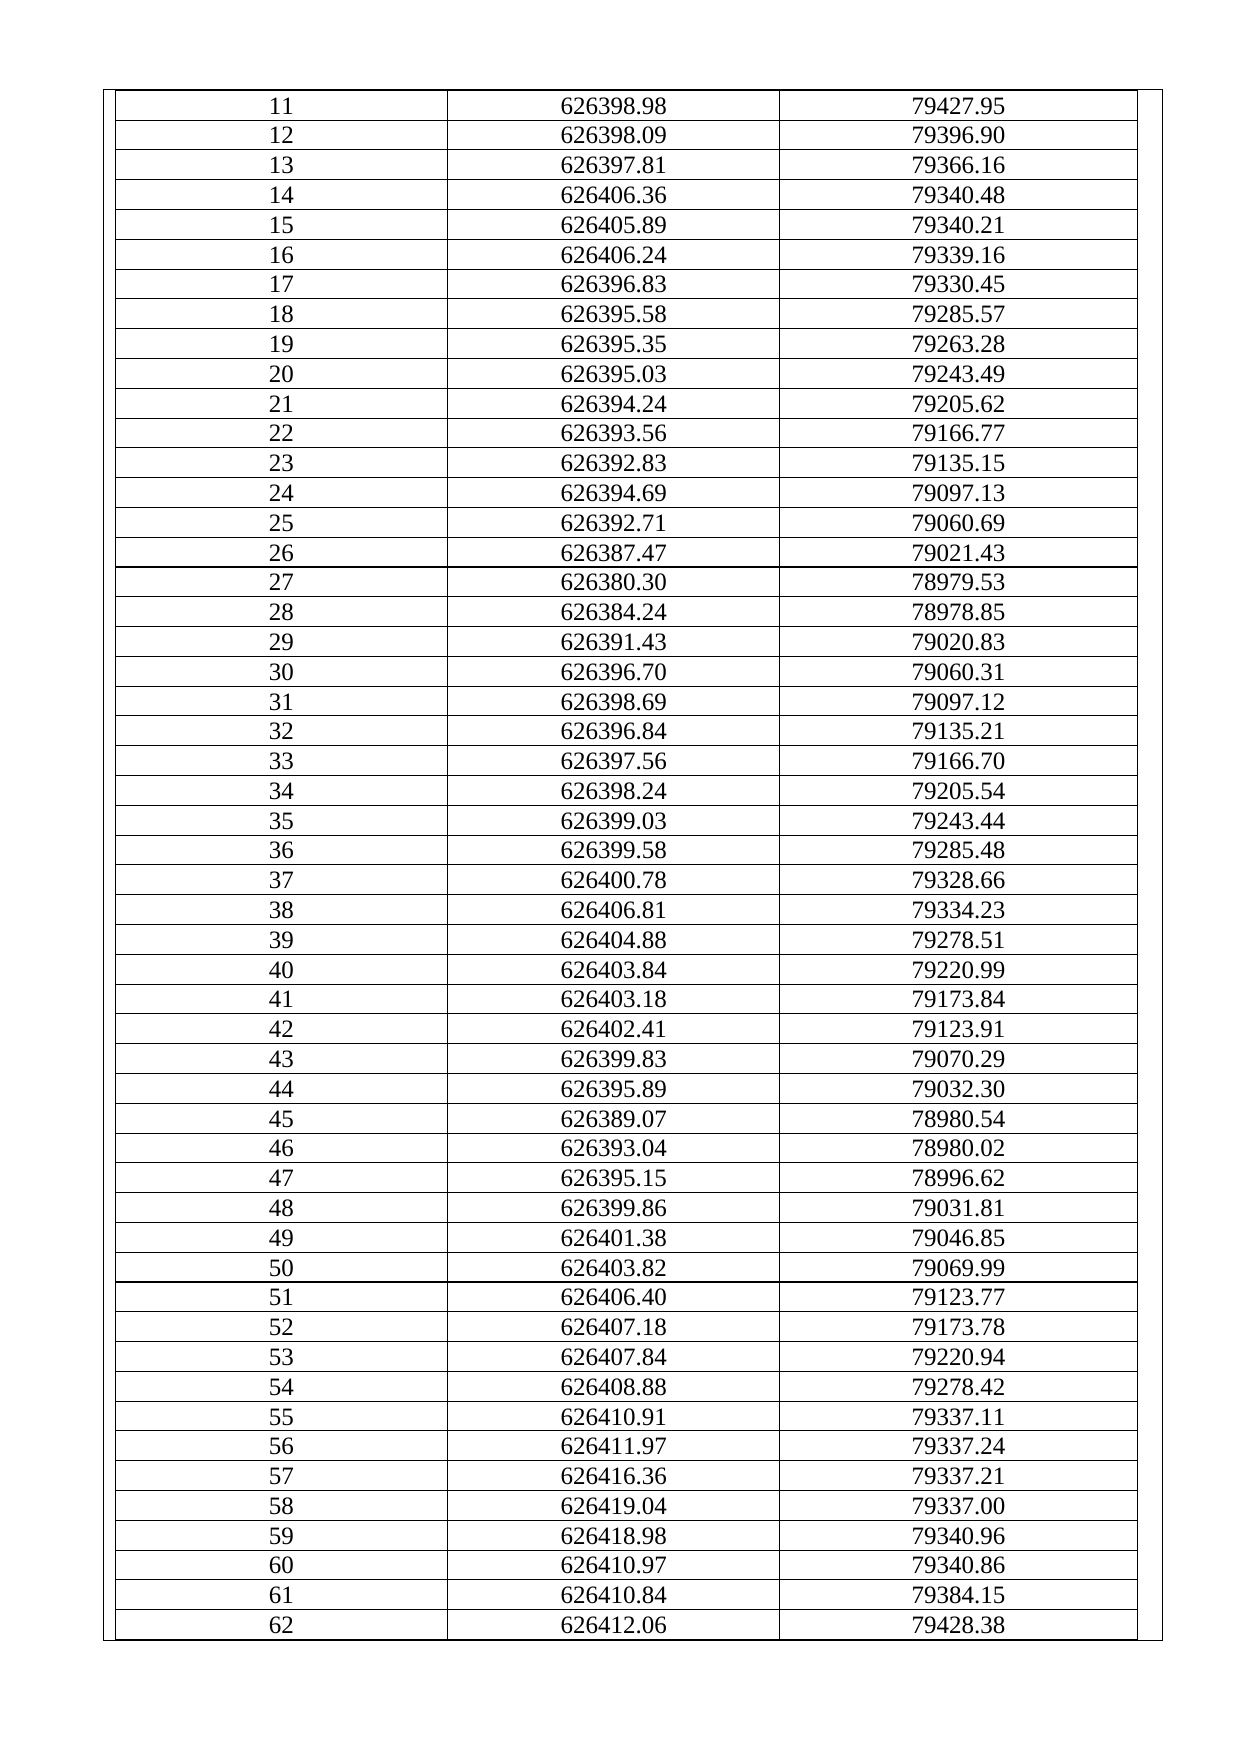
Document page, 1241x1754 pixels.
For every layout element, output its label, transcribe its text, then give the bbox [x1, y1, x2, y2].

table_cell СХЕМА расположения границ публичного сервитута на кадастровом плане территории [448, 1193, 779, 1222]
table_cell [780, 1610, 1137, 1639]
table_cell СХЕМА расположения границ публичного сервитута на кадастровом плане территории [780, 806, 1137, 835]
table_cell СХЕМА расположения границ публичного сервитута на кадастровом плане территории [780, 150, 1137, 179]
table_cell СХЕМА расположения границ публичного сервитута на кадастровом плане территории [448, 270, 779, 298]
table_cell СХЕМА расположения границ публичного сервитута на кадастровом плане территории [116, 1521, 447, 1550]
table_cell СХЕМА расположения границ публичного сервитута на кадастровом плане территории [116, 180, 447, 209]
table_cell СХЕМА расположения границ публичного сервитута на кадастровом плане территории [780, 1431, 1137, 1460]
table_cell СХЕМА расположения границ публичного сервитута на кадастровом плане территории [780, 1551, 1137, 1579]
table_cell СХЕМА расположения границ публичного сервитута на кадастровом плане территории [448, 895, 779, 924]
table_cell СХЕМА расположения границ публичного сервитута на кадастровом плане территории [116, 865, 447, 894]
table_cell СХЕМА расположения границ публичного сервитута на кадастровом плане территории [780, 270, 1137, 298]
table_cell СХЕМА расположения границ публичного сервитута на кадастровом плане территории [780, 1134, 1137, 1162]
table_cell СХЕМА расположения границ публичного сервитута на кадастровом плане территории [116, 1163, 447, 1192]
table_cell СХЕМА расположения границ публичного сервитута на кадастровом плане территории [448, 240, 779, 269]
table_cell СХЕМА расположения границ публичного сервитута на кадастровом плане территории [116, 1134, 447, 1162]
table_cell СХЕМА расположения границ публичного сервитута на кадастровом плане территории [116, 299, 447, 328]
table_cell СХЕМА расположения границ публичного сервитута на кадастровом плане территории [448, 1431, 779, 1460]
table_cell СХЕМА расположения границ публичного сервитута на кадастровом плане территории [116, 925, 447, 954]
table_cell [116, 1610, 447, 1639]
table_cell СХЕМА расположения границ публичного сервитута на кадастровом плане территории [448, 1342, 779, 1371]
table_cell СХЕМА расположения границ публичного сервитута на кадастровом плане территории [448, 925, 779, 954]
table_cell СХЕМА расположения границ публичного сервитута на кадастровом плане территории [116, 627, 447, 656]
table_cell СХЕМА расположения границ публичного сервитута на кадастровом плане территории [780, 478, 1137, 507]
table_cell СХЕМА расположения границ публичного сервитута на кадастровом плане территории [448, 1580, 779, 1609]
table_cell СХЕМА расположения границ публичного сервитута на кадастровом плане территории [448, 1521, 779, 1550]
table_cell СХЕМА расположения границ публичного сервитута на кадастровом плане территории [448, 687, 779, 715]
table_cell СХЕМА расположения границ публичного сервитута на кадастровом плане территории [116, 121, 447, 149]
table_cell СХЕМА расположения границ публичного сервитута на кадастровом плане территории [116, 1074, 447, 1103]
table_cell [104, 90, 115, 1640]
table_cell СХЕМА расположения границ публичного сервитута на кадастровом плане территории [448, 389, 779, 418]
table_cell СХЕМА расположения границ публичного сервитута на кадастровом плане территории [116, 270, 447, 298]
table_cell СХЕМА расположения границ публичного сервитута на кадастровом плане территории [448, 150, 779, 179]
table_cell СХЕМА расположения границ публичного сервитута на кадастровом плане территории [780, 716, 1137, 745]
table_cell СХЕМА расположения границ публичного сервитута на кадастровом плане территории [448, 121, 779, 149]
table_cell СХЕМА расположения границ публичного сервитута на кадастровом плане территории [780, 1074, 1137, 1103]
table_cell СХЕМА расположения границ публичного сервитута на кадастровом плане территории [448, 1014, 779, 1043]
table_cell СХЕМА расположения границ публичного сервитута на кадастровом плане территории [116, 895, 447, 924]
table_cell СХЕМА расположения границ публичного сервитута на кадастровом плане территории [116, 1342, 447, 1371]
table_cell СХЕМА расположения границ публичного сервитута на кадастровом плане территории [448, 1223, 779, 1252]
table_cell СХЕМА расположения границ публичного сервитута на кадастровом плане территории [116, 568, 447, 596]
table_cell СХЕМА расположения границ публичного сервитута на кадастровом плане территории [448, 865, 779, 894]
table_cell СХЕМА расположения границ публичного сервитута на кадастровом плане территории [116, 1431, 447, 1460]
table_cell СХЕМА расположения границ публичного сервитута на кадастровом плане территории [780, 955, 1137, 984]
table_cell СХЕМА расположения границ публичного сервитута на кадастровом плане территории [116, 1253, 447, 1281]
table_cell СХЕМА расположения границ публичного сервитута на кадастровом плане территории [448, 299, 779, 328]
table_cell СХЕМА расположения границ публичного сервитута на кадастровом плане территории [116, 1491, 447, 1520]
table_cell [1138, 90, 1162, 1640]
table_cell СХЕМА расположения границ публичного сервитута на кадастровом плане территории [780, 240, 1137, 269]
table_cell СХЕМА расположения границ публичного сервитута на кадастровом плане территории [116, 419, 447, 447]
table_cell СХЕМА расположения границ публичного сервитута на кадастровом плане территории [116, 597, 447, 626]
table_cell СХЕМА расположения границ публичного сервитута на кадастровом плане территории [448, 1074, 779, 1103]
table_cell СХЕМА расположения границ публичного сервитута на кадастровом плане территории [780, 1580, 1137, 1609]
table_cell СХЕМА расположения границ публичного сервитута на кадастровом плане территории [116, 210, 447, 239]
table_cell СХЕМА расположения границ публичного сервитута на кадастровом плане территории [448, 91, 779, 120]
table_cell СХЕМА расположения границ публичного сервитута на кадастровом плане территории [448, 478, 779, 507]
table_cell СХЕМА расположения границ публичного сервитута на кадастровом плане территории [780, 389, 1137, 418]
table_cell СХЕМА расположения границ публичного сервитута на кадастровом плане территории [780, 1014, 1137, 1043]
table_cell СХЕМА расположения границ публичного сервитута на кадастровом плане территории [448, 836, 779, 864]
table_cell СХЕМА расположения границ публичного сервитута на кадастровом плане территории [116, 91, 447, 120]
table_cell СХЕМА расположения границ публичного сервитута на кадастровом плане территории [780, 299, 1137, 328]
table_cell СХЕМА расположения границ публичного сервитута на кадастровом плане территории [116, 1283, 447, 1311]
table_cell СХЕМА расположения границ публичного сервитута на кадастровом плане территории [448, 1283, 779, 1311]
table_cell СХЕМА расположения границ публичного сервитута на кадастровом плане территории [448, 985, 779, 1013]
table_cell СХЕМА расположения границ публичного сервитута на кадастровом плане территории [448, 508, 779, 537]
table_cell СХЕМА расположения границ публичного сервитута на кадастровом плане территории [116, 657, 447, 686]
table_cell СХЕМА расположения границ публичного сервитута на кадастровом плане территории [780, 1223, 1137, 1252]
table_cell СХЕМА расположения границ публичного сервитута на кадастровом плане территории [448, 538, 779, 566]
table_cell СХЕМА расположения границ публичного сервитута на кадастровом плане территории [448, 627, 779, 656]
table_cell СХЕМА расположения границ публичного сервитута на кадастровом плане территории [780, 657, 1137, 686]
table_cell СХЕМА расположения границ публичного сервитута на кадастровом плане территории [116, 1014, 447, 1043]
table_cell СХЕМА расположения границ публичного сервитута на кадастровом плане территории [116, 716, 447, 745]
table_cell СХЕМА расположения границ публичного сервитута на кадастровом плане территории [116, 1580, 447, 1609]
table_cell СХЕМА расположения границ публичного сервитута на кадастровом плане территории [448, 1044, 779, 1073]
table_cell СХЕМА расположения границ публичного сервитута на кадастровом плане территории [448, 210, 779, 239]
table_cell СХЕМА расположения границ публичного сервитута на кадастровом плане территории [780, 985, 1137, 1013]
table_cell СХЕМА расположения границ публичного сервитута на кадастровом плане территории [116, 508, 447, 537]
table_cell СХЕМА расположения границ публичного сервитута на кадастровом плане территории [448, 1372, 779, 1401]
table_cell СХЕМА расположения границ публичного сервитута на кадастровом плане территории [780, 359, 1137, 388]
table_cell СХЕМА расположения границ публичного сервитута на кадастровом плане территории [780, 568, 1137, 596]
table_cell СХЕМА расположения границ публичного сервитута на кадастровом плане территории [448, 419, 779, 447]
table_cell СХЕМА расположения границ публичного сервитута на кадастровом плане территории [116, 389, 447, 418]
table_cell СХЕМА расположения границ публичного сервитута на кадастровом плане территории [116, 1551, 447, 1579]
table_cell СХЕМА расположения границ публичного сервитута на кадастровом плане территории [448, 657, 779, 686]
table_cell СХЕМА расположения границ публичного сервитута на кадастровом плане территории [448, 1253, 779, 1281]
table_cell СХЕМА расположения границ публичного сервитута на кадастровом плане территории [116, 1402, 447, 1430]
table_cell СХЕМА расположения границ публичного сервитута на кадастровом плане территории [448, 1461, 779, 1490]
table_cell СХЕМА расположения границ публичного сервитута на кадастровом плане территории [780, 627, 1137, 656]
table_cell СХЕМА расположения границ публичного сервитута на кадастровом плане территории [448, 746, 779, 775]
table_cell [448, 1610, 779, 1639]
table_cell СХЕМА расположения границ публичного сервитута на кадастровом плане территории [448, 1134, 779, 1162]
table_cell СХЕМА расположения границ публичного сервитута на кадастровом плане территории [780, 1491, 1137, 1520]
table_cell СХЕМА расположения границ публичного сервитута на кадастровом плане территории [448, 448, 779, 477]
table_cell СХЕМА расположения границ публичного сервитута на кадастровом плане территории [780, 1283, 1137, 1311]
table_cell СХЕМА расположения границ публичного сервитута на кадастровом плане территории [448, 1163, 779, 1192]
table_cell СХЕМА расположения границ публичного сервитута на кадастровом плане территории [780, 1163, 1137, 1192]
table_cell СХЕМА расположения границ публичного сервитута на кадастровом плане территории [448, 1402, 779, 1430]
table_cell СХЕМА расположения границ публичного сервитута на кадастровом плане территории [116, 538, 447, 566]
table_cell СХЕМА расположения границ публичного сервитута на кадастровом плане территории [116, 687, 447, 715]
table_cell СХЕМА расположения границ публичного сервитута на кадастровом плане территории [116, 448, 447, 477]
table_cell СХЕМА расположения границ публичного сервитута на кадастровом плане территории [448, 806, 779, 835]
table_cell СХЕМА расположения границ публичного сервитута на кадастровом плане территории [780, 1342, 1137, 1371]
table_cell СХЕМА расположения границ публичного сервитута на кадастровом плане территории [780, 508, 1137, 537]
table_cell СХЕМА расположения границ публичного сервитута на кадастровом плане территории [116, 1193, 447, 1222]
table_cell СХЕМА расположения границ публичного сервитута на кадастровом плане территории [448, 1491, 779, 1520]
table_cell СХЕМА расположения границ публичного сервитута на кадастровом плане территории [448, 716, 779, 745]
table_cell СХЕМА расположения границ публичного сервитута на кадастровом плане территории [116, 776, 447, 805]
table_cell СХЕМА расположения границ публичного сервитута на кадастровом плане территории [780, 448, 1137, 477]
table_cell СХЕМА расположения границ публичного сервитута на кадастровом плане территории [780, 865, 1137, 894]
table_cell СХЕМА расположения границ публичного сервитута на кадастровом плане территории [116, 1223, 447, 1252]
table_cell СХЕМА расположения границ публичного сервитута на кадастровом плане территории [116, 1312, 447, 1341]
table_cell СХЕМА расположения границ публичного сервитута на кадастровом плане территории [780, 925, 1137, 954]
table_cell СХЕМА расположения границ публичного сервитута на кадастровом плане территории [780, 895, 1137, 924]
table_cell СХЕМА расположения границ публичного сервитута на кадастровом плане территории [780, 746, 1137, 775]
table_cell СХЕМА расположения границ публичного сервитута на кадастровом плане территории [448, 568, 779, 596]
table_cell СХЕМА расположения границ публичного сервитута на кадастровом плане территории [116, 329, 447, 358]
table_cell СХЕМА расположения границ публичного сервитута на кадастровом плане территории [116, 359, 447, 388]
table_cell СХЕМА расположения границ публичного сервитута на кадастровом плане территории [780, 836, 1137, 864]
table_cell СХЕМА расположения границ публичного сервитута на кадастровом плане территории [780, 1312, 1137, 1341]
table_cell СХЕМА расположения границ публичного сервитута на кадастровом плане территории [116, 985, 447, 1013]
table_cell СХЕМА расположения границ публичного сервитута на кадастровом плане территории [448, 597, 779, 626]
table_cell СХЕМА расположения границ публичного сервитута на кадастровом плане территории [448, 1104, 779, 1133]
table_cell СХЕМА расположения границ публичного сервитута на кадастровом плане территории [780, 329, 1137, 358]
table_cell СХЕМА расположения границ публичного сервитута на кадастровом плане территории [448, 1551, 779, 1579]
table_cell СХЕМА расположения границ публичного сервитута на кадастровом плане территории [780, 1402, 1137, 1430]
table_cell СХЕМА расположения границ публичного сервитута на кадастровом плане территории [780, 1521, 1137, 1550]
table_cell СХЕМА расположения границ публичного сервитута на кадастровом плане территории [116, 1461, 447, 1490]
table_cell СХЕМА расположения границ публичного сервитута на кадастровом плане территории [116, 836, 447, 864]
table_cell СХЕМА расположения границ публичного сервитута на кадастровом плане территории [780, 419, 1137, 447]
table_cell СХЕМА расположения границ публичного сервитута на кадастровом плане территории [448, 359, 779, 388]
table_cell СХЕМА расположения границ публичного сервитута на кадастровом плане территории [448, 955, 779, 984]
table_cell СХЕМА расположения границ публичного сервитута на кадастровом плане территории [116, 478, 447, 507]
table_cell СХЕМА расположения границ публичного сервитута на кадастровом плане территории [116, 1372, 447, 1401]
table_cell СХЕМА расположения границ публичного сервитута на кадастровом плане территории [780, 180, 1137, 209]
table_cell СХЕМА расположения границ публичного сервитута на кадастровом плане территории [116, 746, 447, 775]
table_cell СХЕМА расположения границ публичного сервитута на кадастровом плане территории [780, 538, 1137, 566]
table_cell СХЕМА расположения границ публичного сервитута на кадастровом плане территории [116, 1104, 447, 1133]
table_cell СХЕМА расположения границ публичного сервитута на кадастровом плане территории [780, 1253, 1137, 1281]
table_cell СХЕМА расположения границ публичного сервитута на кадастровом плане территории [116, 150, 447, 179]
table_cell СХЕМА расположения границ публичного сервитута на кадастровом плане территории [780, 597, 1137, 626]
table_cell СХЕМА расположения границ публичного сервитута на кадастровом плане территории [448, 1312, 779, 1341]
table_cell СХЕМА расположения границ публичного сервитута на кадастровом плане территории [780, 1044, 1137, 1073]
table_cell СХЕМА расположения границ публичного сервитута на кадастровом плане территории [780, 1372, 1137, 1401]
table_cell СХЕМА расположения границ публичного сервитута на кадастровом плане территории [780, 121, 1137, 149]
table_cell СХЕМА расположения границ публичного сервитута на кадастровом плане территории [116, 806, 447, 835]
table_cell СХЕМА расположения границ публичного сервитута на кадастровом плане территории [116, 1044, 447, 1073]
table_cell СХЕМА расположения границ публичного сервитута на кадастровом плане территории [780, 776, 1137, 805]
table_cell СХЕМА расположения границ публичного сервитута на кадастровом плане территории [780, 91, 1137, 120]
table_cell СХЕМА расположения границ публичного сервитута на кадастровом плане территории [780, 1193, 1137, 1222]
table_cell СХЕМА расположения границ публичного сервитута на кадастровом плане территории [448, 329, 779, 358]
table_cell СХЕМА расположения границ публичного сервитута на кадастровом плане территории [780, 1104, 1137, 1133]
table_cell СХЕМА расположения границ публичного сервитута на кадастровом плане территории [448, 180, 779, 209]
table_cell СХЕМА расположения границ публичного сервитута на кадастровом плане территории [780, 687, 1137, 715]
table_cell СХЕМА расположения границ публичного сервитута на кадастровом плане территории [780, 210, 1137, 239]
table_cell СХЕМА расположения границ публичного сервитута на кадастровом плане территории [780, 1461, 1137, 1490]
table_cell СХЕМА расположения границ публичного сервитута на кадастровом плане территории [116, 240, 447, 269]
table_cell СХЕМА расположения границ публичного сервитута на кадастровом плане территории [448, 776, 779, 805]
table_cell СХЕМА расположения границ публичного сервитута на кадастровом плане территории [116, 955, 447, 984]
